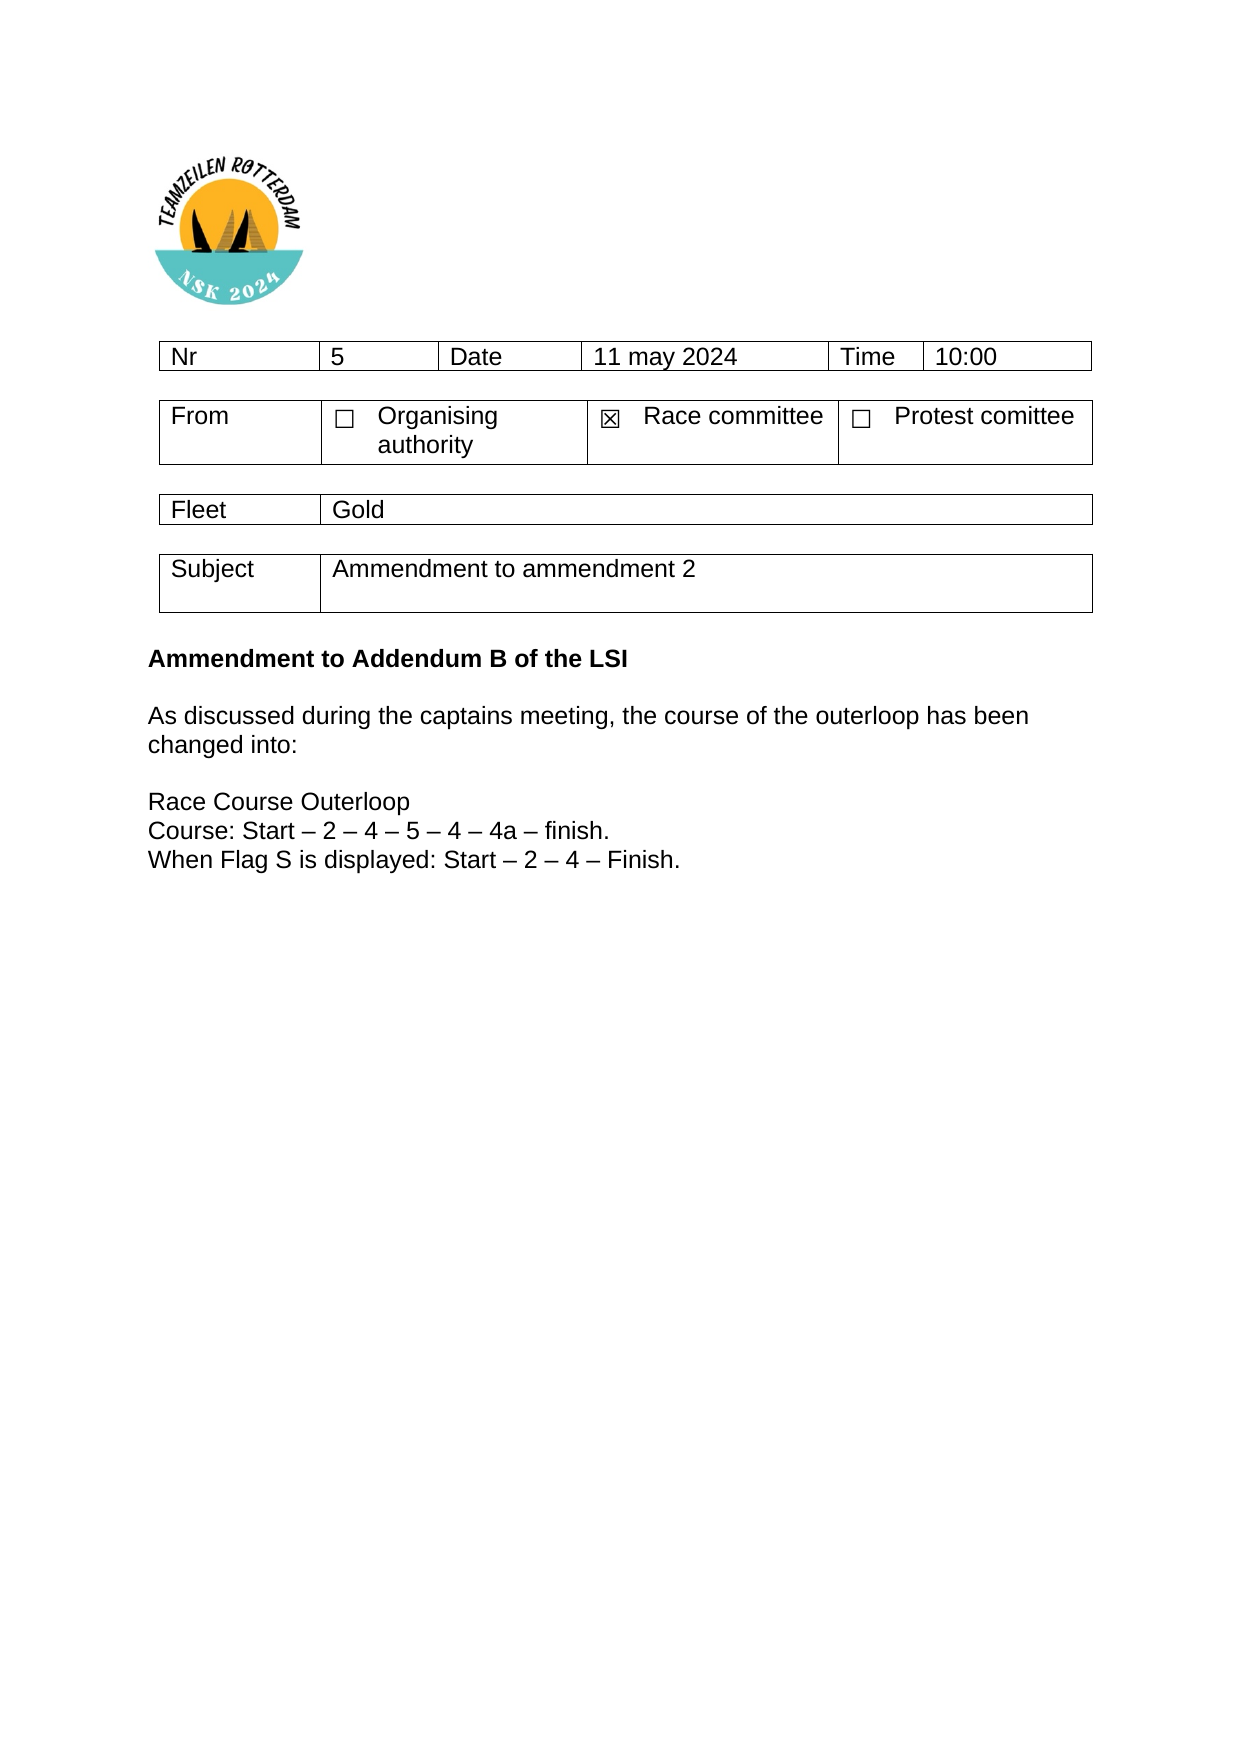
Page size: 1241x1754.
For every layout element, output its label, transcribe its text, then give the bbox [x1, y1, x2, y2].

picture [147, 147, 311, 311]
table_header Organising authority [366, 401, 587, 464]
text Race Course Outerloop [148, 787, 1093, 816]
table_header From [160, 401, 321, 464]
table_header Protest comittee [883, 401, 1092, 464]
table_header Gold [321, 495, 1092, 524]
table_header Subject [160, 555, 320, 612]
table_header Date [439, 342, 581, 370]
text Course: Start – 2 – 4 – 5 – 4 – 4a – finish. [148, 816, 1093, 845]
table_header 10:00 [924, 342, 1091, 370]
table_header Ammendment to ammendment 2 [321, 555, 1092, 612]
table_header Fleet [160, 495, 320, 524]
table_header Time [829, 342, 923, 370]
table_header Race committee [632, 401, 838, 464]
text As discussed during the captains meeting, the course of the outerloop has been changed into: [148, 701, 1093, 758]
table_header Nr [160, 342, 319, 370]
table_header [839, 401, 883, 464]
table_header [588, 401, 632, 464]
table_header [322, 401, 366, 464]
table_header 5 [320, 342, 438, 370]
text Ammendment to Addendum B of the LSI [148, 643, 1093, 672]
text When Flag S is displayed: Start – 2 – 4 – Finish. [148, 845, 1093, 873]
table_header 11 may 2024 [582, 342, 828, 370]
